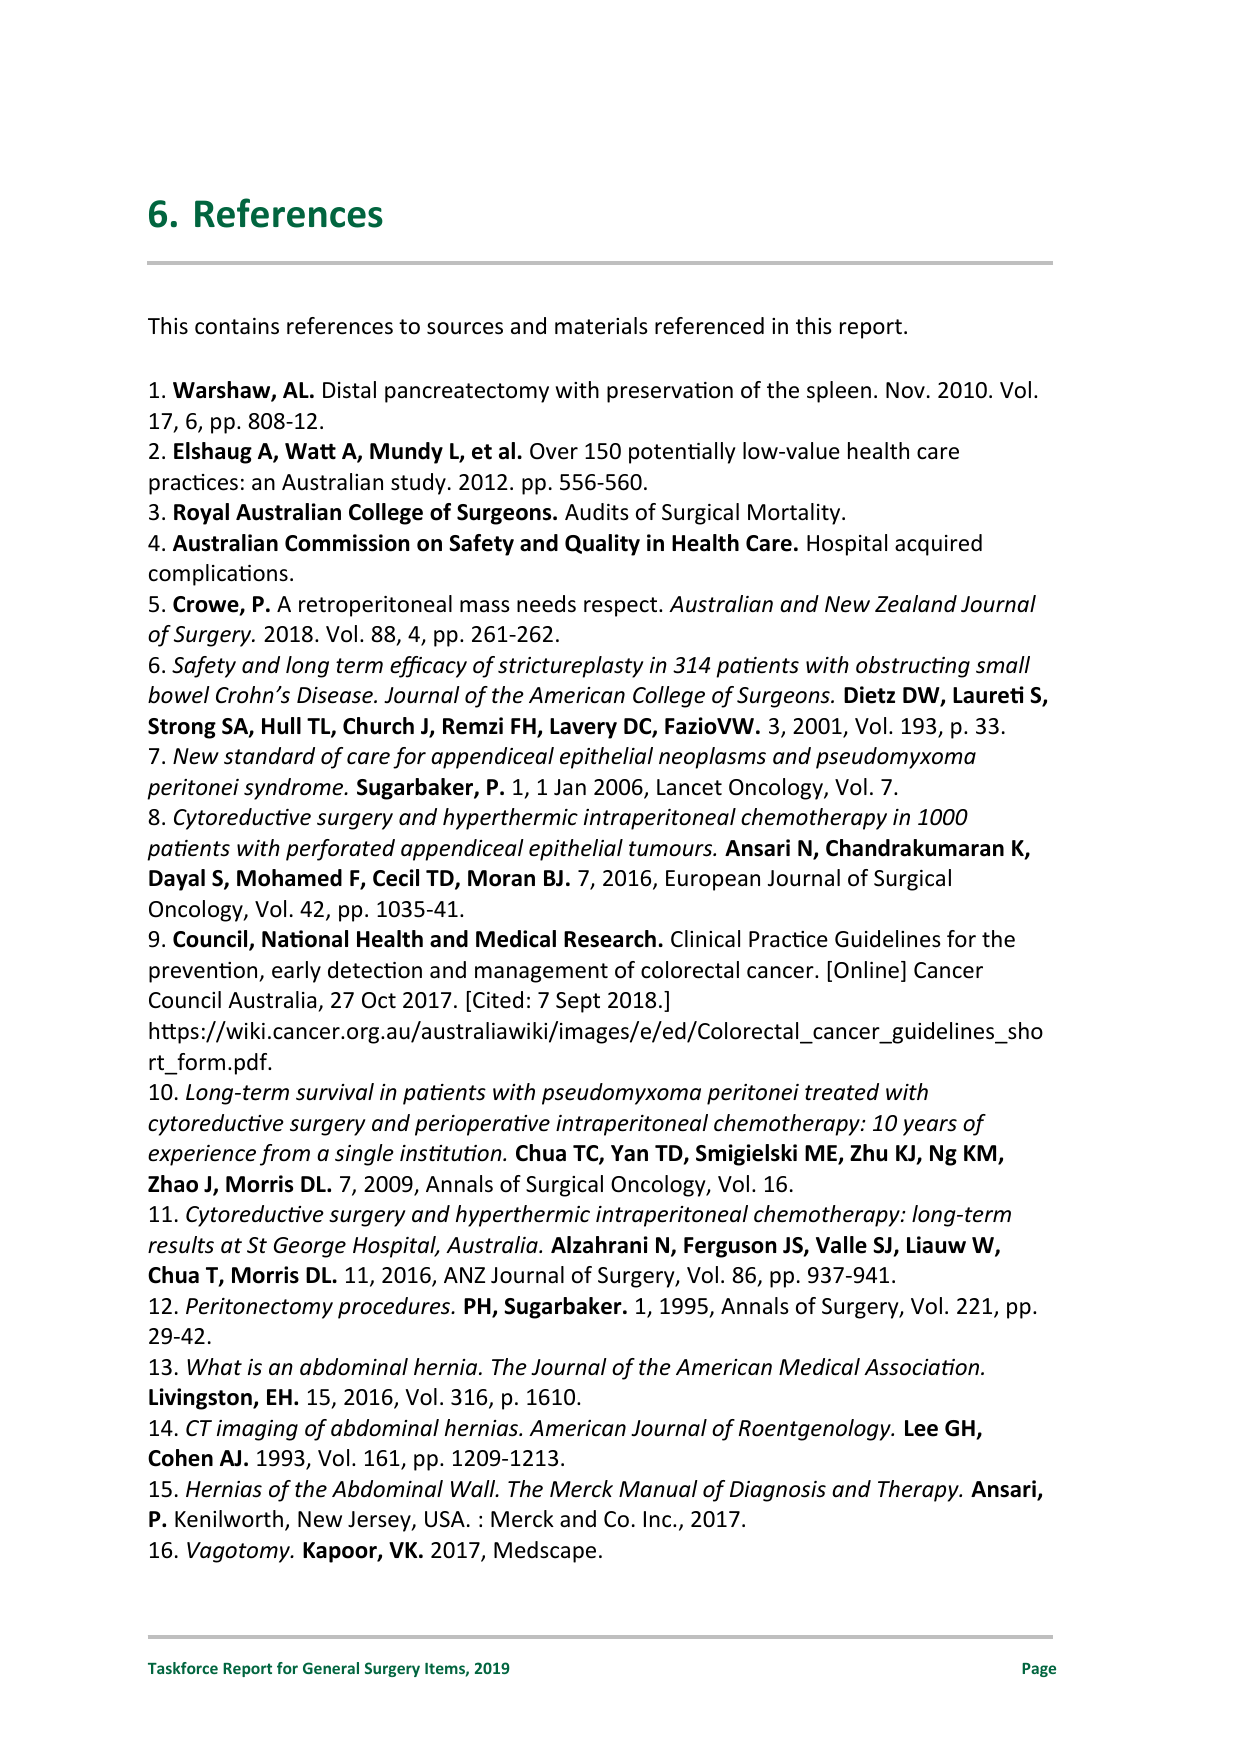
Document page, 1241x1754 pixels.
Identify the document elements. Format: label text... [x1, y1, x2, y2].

text 13. What is an abdominal hernia. The Journal of the American Medical Association. Livingston, EH. 15, 2016, Vol. 316, p. 1610. [148, 1351, 1053, 1412]
text 12. Peritonectomy procedures. PH, Sugarbaker. 1, 1995, Annals of Surgery, Vol. 221, pp. 29-42. [148, 1290, 1053, 1351]
text This contains references to sources and materials referenced in this report. [148, 311, 1053, 341]
text 4. Australian Commission on Safety and Quality in Health Care. Hospital acquired complications. [148, 527, 1053, 588]
subtitle References [147, 187, 1053, 261]
text 8. Cytoreductive surgery and hyperthermic intraperitoneal chemotherapy in 1000 patients with perforated appendiceal epithelial tumours. Ansari N, Chandrakumaran K, Dayal S, Mohamed F, Cecil TD, Moran BJ. 7, 2016, European Journal of Surgical Oncology, Vol. 42, pp. 1035-41. [148, 802, 1053, 924]
text 3. Royal Australian College of Surgeons. Audits of Surgical Mortality. [148, 497, 1053, 527]
text 15. Hernias of the Abdominal Wall. The Merck Manual of Diagnosis and Therapy. Ansari, P. Kenilworth, New Jersey, USA. : Merck and Co. Inc., 2017. [148, 1473, 1053, 1534]
text 6. Safety and long term efficacy of strictureplasty in 314 patients with obstructing small bowel Crohn’s Disease. Journal of the American College of Surgeons. Dietz DW, Laureti S, Strong SA, Hull TL, Church J, Remzi FH, Lavery DC, FazioVW. 3, 2001, Vol. 193, p. 33. [148, 649, 1053, 741]
text 9. Council, National Health and Medical Research. Clinical Practice Guidelines for the prevention, early detection and management of colorectal cancer. [Online] Cancer Council Australia, 27 Oct 2017. [Cited: 7 Sept 2018.] https://wiki.cancer.org.au/australiawiki/images/e/ed/Colorectal_cancer_guidelines_short_form.pdf. [148, 924, 1053, 1077]
text 2. Elshaug A, Watt A, Mundy L, et al. Over 150 potentially low-value health care practices: an Australian study. 2012. pp. 556-560. [148, 436, 1053, 497]
text 16. Vagotomy. Kapoor, VK. 2017, Medscape. [148, 1534, 1053, 1565]
text 5. Crowe, P. A retroperitoneal mass needs respect. Australian and New Zealand Journal of Surgery. 2018. Vol. 88, 4, pp. 261-262. [148, 588, 1053, 649]
text 1. Warshaw, AL. Distal pancreatectomy with preservation of the spleen. Nov. 2010. Vol. 17, 6, pp. 808-12. [148, 375, 1053, 436]
text 14. CT imaging of abdominal hernias. American Journal of Roentgenology. Lee GH, Cohen AJ. 1993, Vol. 161, pp. 1209-1213. [148, 1412, 1053, 1473]
text 10. Long-term survival in patients with pseudomyxoma peritonei treated with cytoreductive surgery and perioperative intraperitoneal chemotherapy: 10 years of experience from a single institution. Chua TC, Yan TD, Smigielski ME, Zhu KJ, Ng KM, Zhao J, Morris DL. 7, 2009, Annals of Surgical Oncology, Vol. 16. [148, 1077, 1053, 1199]
text 11. Cytoreductive surgery and hyperthermic intraperitoneal chemotherapy: long-term results at St George Hospital, Australia. Alzahrani N, Ferguson JS, Valle SJ, Liauw W, Chua T, Morris DL. 11, 2016, ANZ Journal of Surgery, Vol. 86, pp. 937-941. [148, 1199, 1053, 1290]
text 7. New standard of care for appendiceal epithelial neoplasms and pseudomyxoma peritonei syndrome. Sugarbaker, P. 1, 1 Jan 2006, Lancet Oncology, Vol. 7. [148, 741, 1053, 802]
